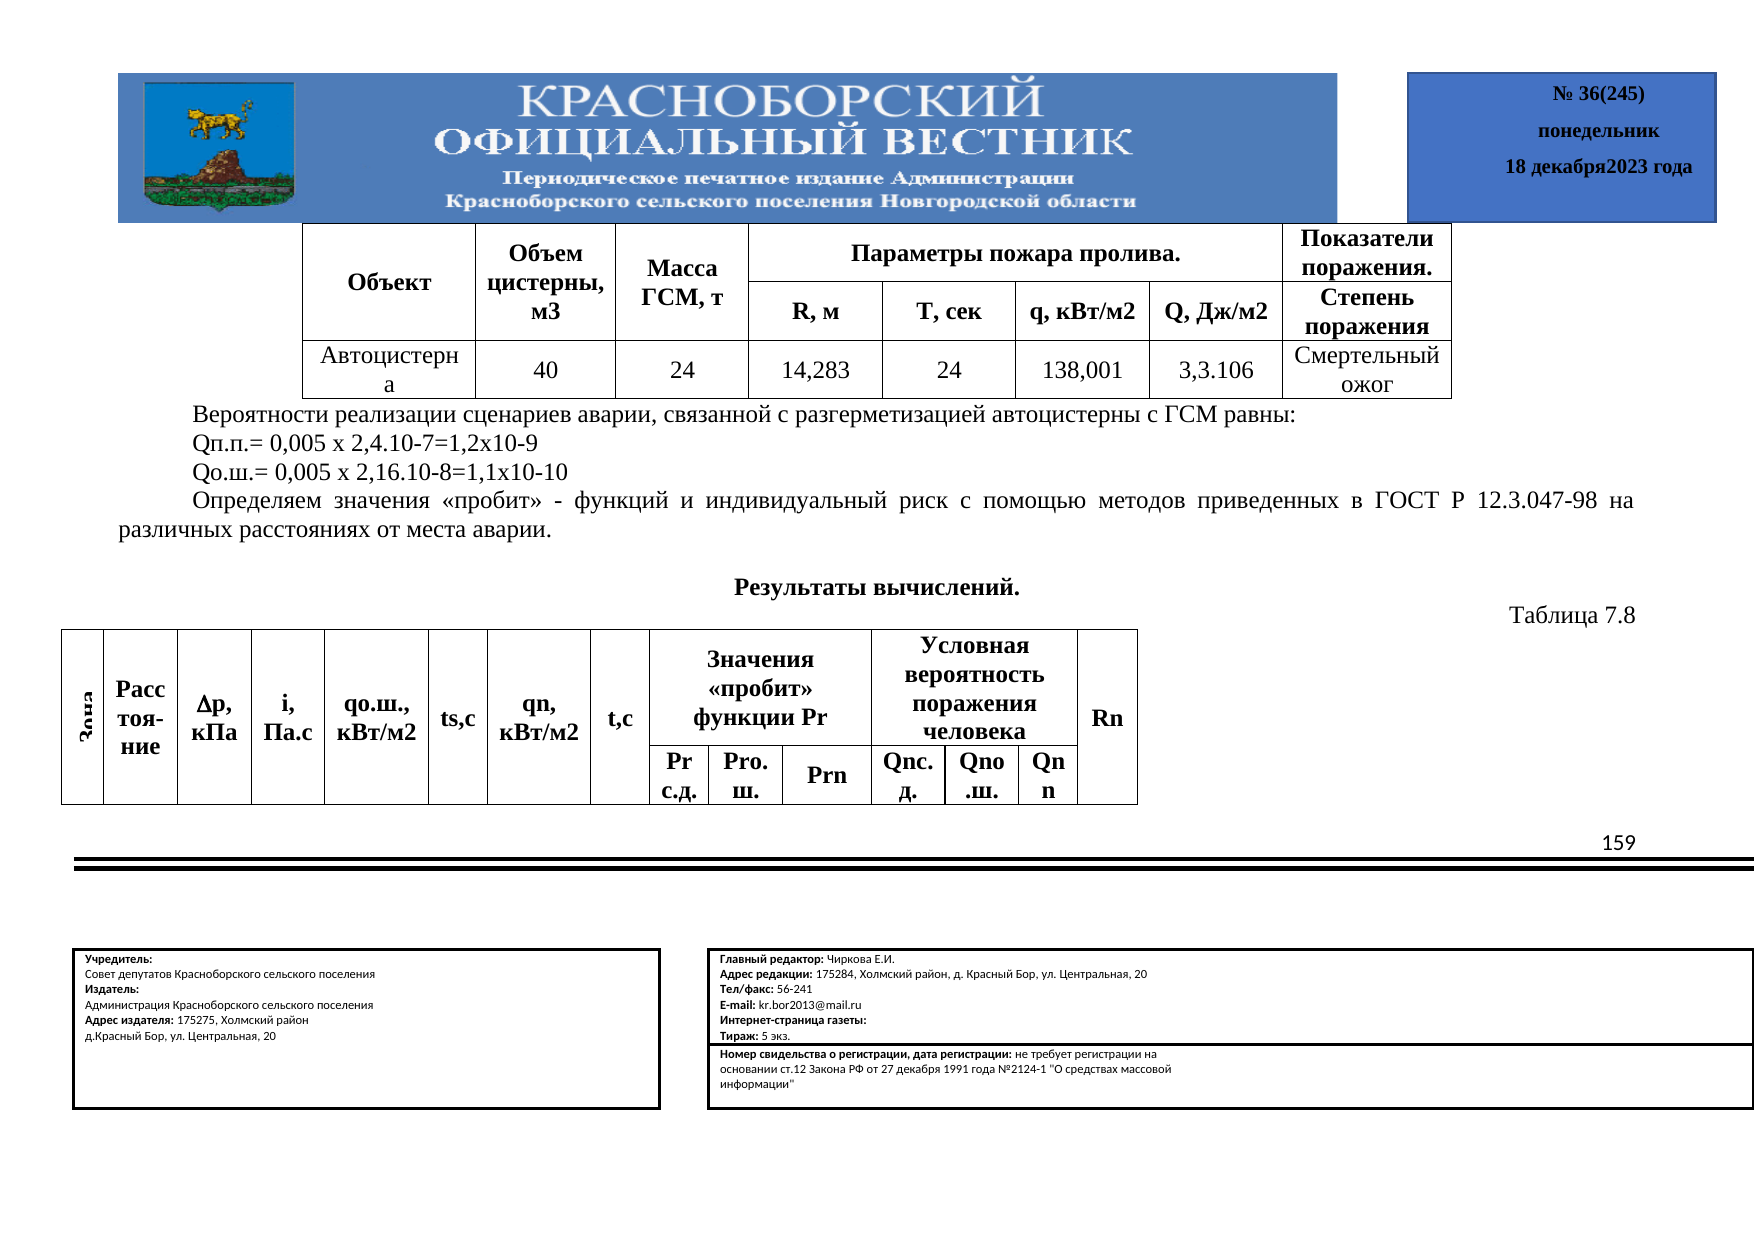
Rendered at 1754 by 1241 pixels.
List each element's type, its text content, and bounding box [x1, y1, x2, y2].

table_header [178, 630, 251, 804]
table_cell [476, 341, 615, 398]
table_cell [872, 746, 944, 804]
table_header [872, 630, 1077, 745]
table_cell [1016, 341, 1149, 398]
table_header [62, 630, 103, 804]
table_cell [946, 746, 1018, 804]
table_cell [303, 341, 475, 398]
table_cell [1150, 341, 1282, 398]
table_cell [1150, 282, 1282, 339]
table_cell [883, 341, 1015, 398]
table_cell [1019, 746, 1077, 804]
text Результаты вычислений. [118, 572, 1636, 600]
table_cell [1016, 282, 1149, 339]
text Определяем значения «пробит» - функций и индивидуальный риск с помощью методов приведенных в ГОСТ Р 12.3.047-98 на различных расстояниях от места аварии. [118, 485, 1636, 543]
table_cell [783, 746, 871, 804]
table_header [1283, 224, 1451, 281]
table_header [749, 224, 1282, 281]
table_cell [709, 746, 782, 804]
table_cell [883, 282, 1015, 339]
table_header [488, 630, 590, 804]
text Qо.ш.= 0,005 х 2,16.10-8=1,1х10-10 [118, 457, 1636, 485]
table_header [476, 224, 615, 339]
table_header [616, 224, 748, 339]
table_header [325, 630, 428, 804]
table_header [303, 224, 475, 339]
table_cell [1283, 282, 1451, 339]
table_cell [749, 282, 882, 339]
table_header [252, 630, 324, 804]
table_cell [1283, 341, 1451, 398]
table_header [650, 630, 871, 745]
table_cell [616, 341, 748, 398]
text Вероятности реализации сценариев аварии, связанной с разгерметизацией автоцистерны с ГСМ равны: [118, 399, 1636, 428]
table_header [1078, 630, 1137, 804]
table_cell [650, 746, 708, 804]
text Таблица 7.8 [118, 600, 1636, 629]
text Qп.п.= 0,005 х 2,4.10-7=1,2х10-9 [118, 428, 1636, 457]
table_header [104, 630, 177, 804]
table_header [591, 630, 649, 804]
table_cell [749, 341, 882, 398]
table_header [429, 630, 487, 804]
